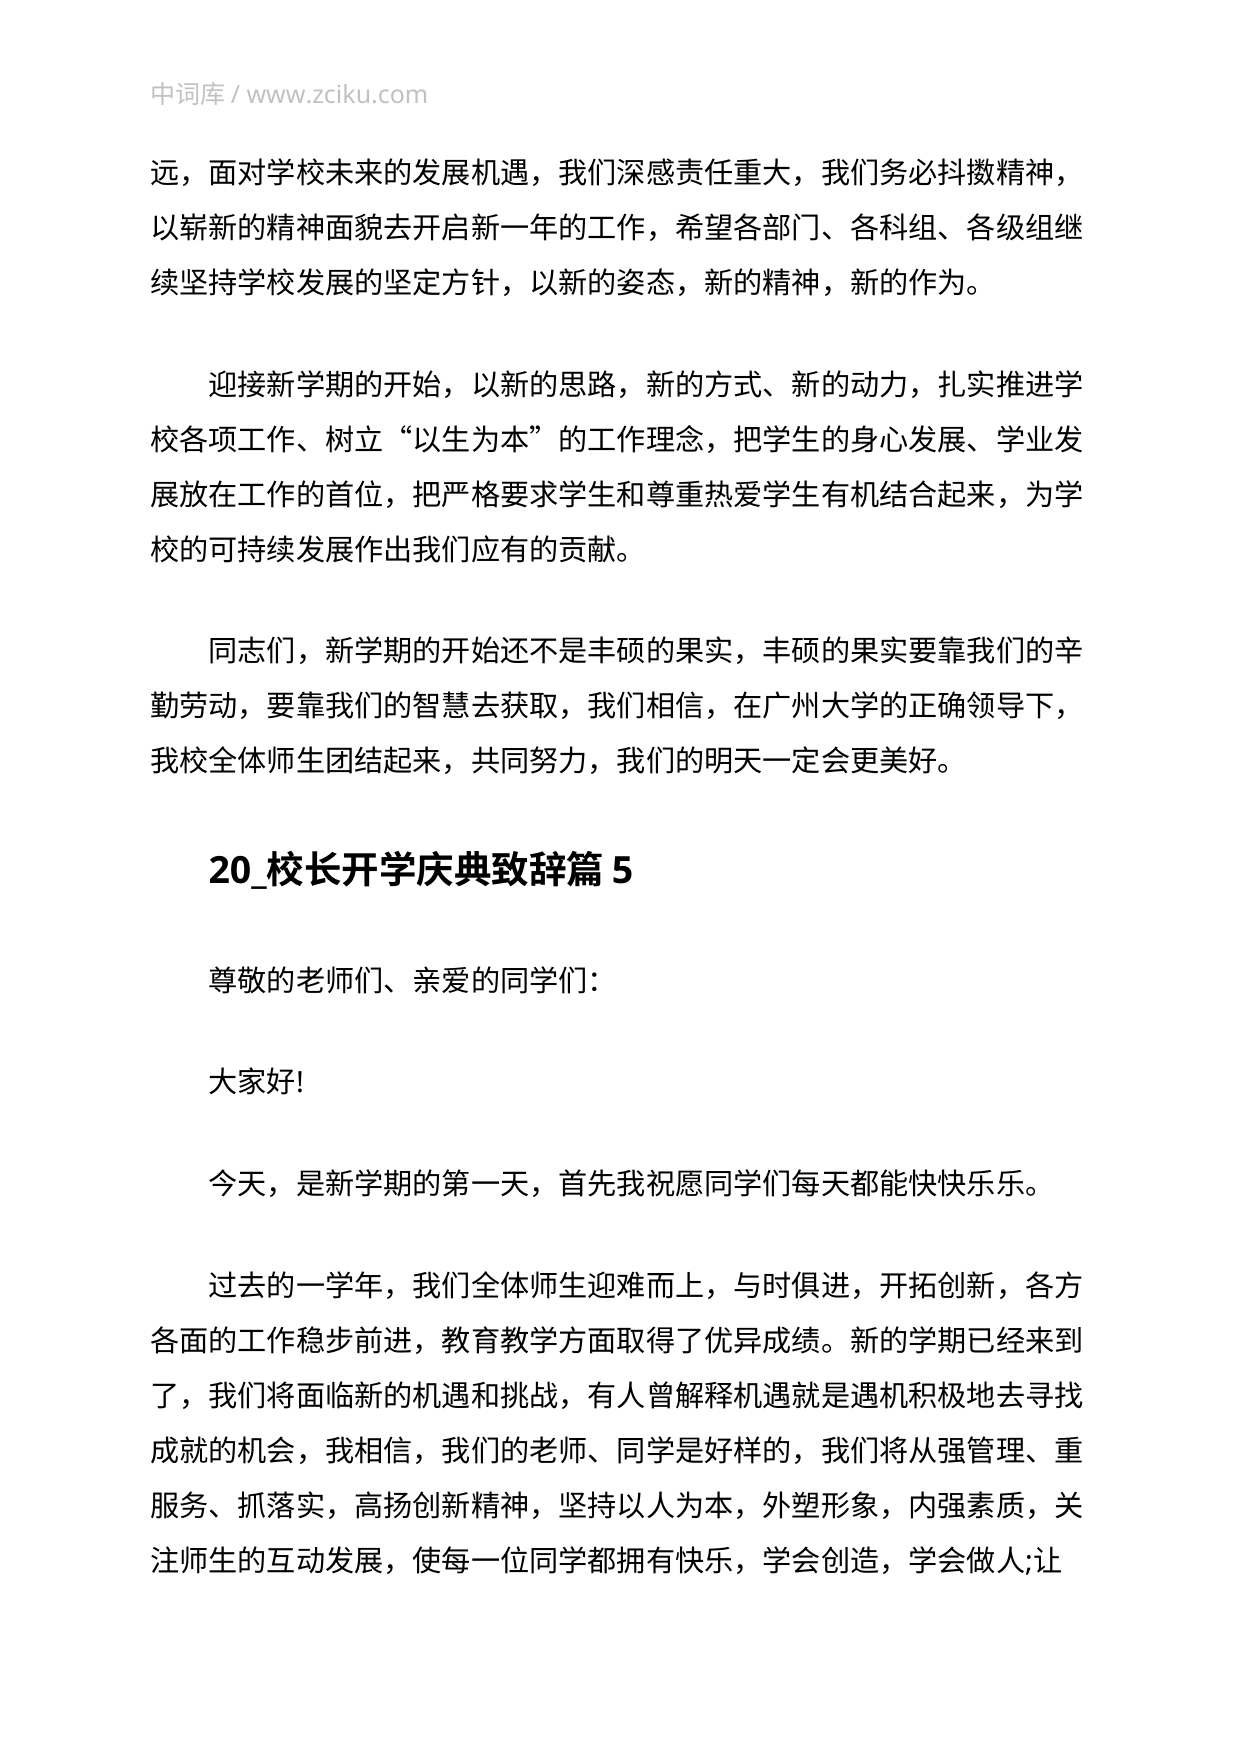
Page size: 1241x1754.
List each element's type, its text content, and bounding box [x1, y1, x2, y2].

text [150, 150, 1090, 302]
text 20_校长开学庆典致辞篇5 [150, 839, 1090, 894]
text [150, 1263, 1090, 1579]
text 大家好! [150, 1059, 1090, 1101]
text 迎接新学期的开始，以新的思路，新的方式、新的动力，扎实推进学校各项工作、树立“以生为本”的工作理念，把学生的身心发展、学业发展放在工作的首位，把严格要求学生和尊重热爱学生有机结合起来，为学校的可持续发展作出我们应有的贡献。 [150, 362, 1090, 568]
text 尊敬的老师们、亲爱的同学们： [150, 957, 1090, 999]
text 今天，是新学期的第一天，首先我祝愿同学们每天都能快快乐乐。 [150, 1161, 1090, 1203]
text 同志们，新学期的开始还不是丰硕的果实，丰硕的果实要靠我们的辛勤劳动，要靠我们的智慧去获取，我们相信，在广州大学的正确领导下，我校全体师生团结起来，共同努力，我们的明天一定会更美好。 [150, 628, 1090, 780]
